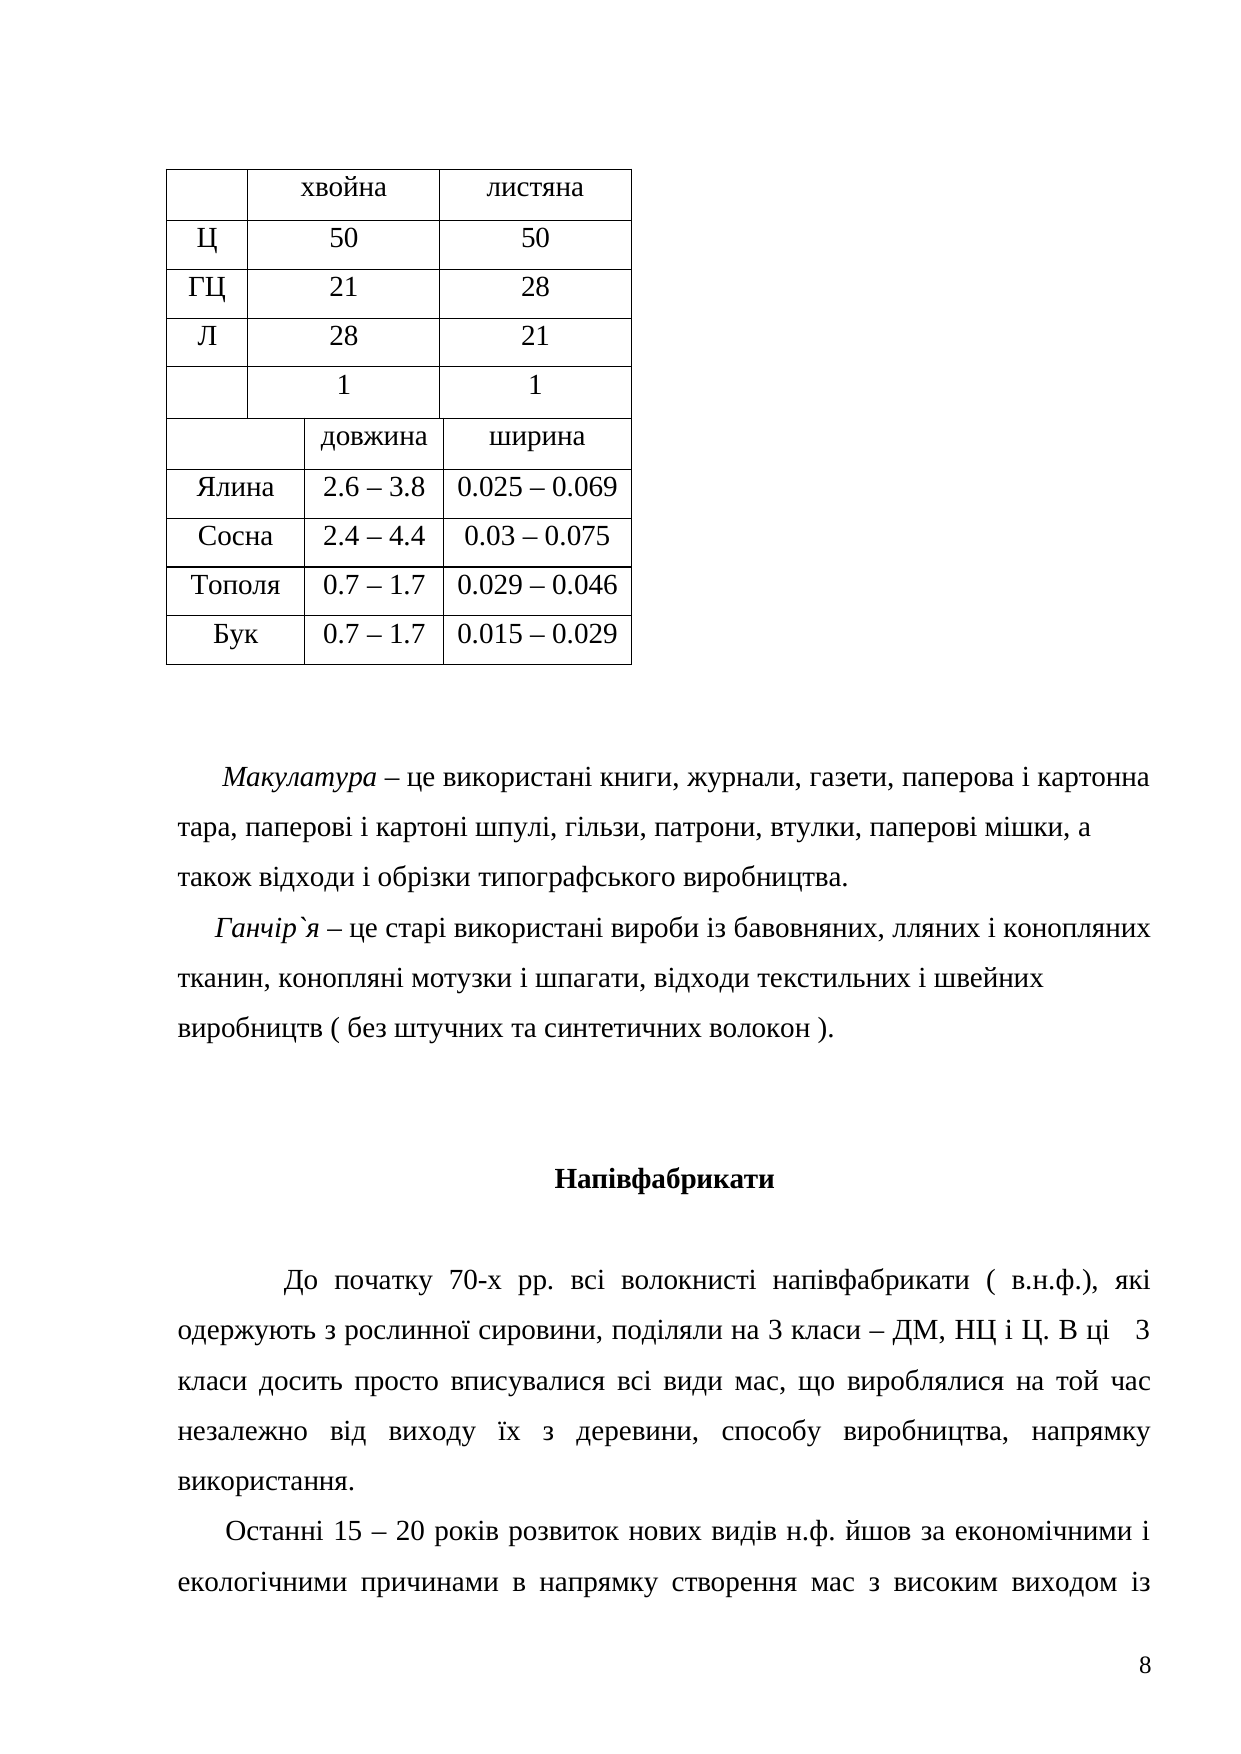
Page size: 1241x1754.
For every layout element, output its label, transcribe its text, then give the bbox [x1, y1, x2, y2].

subtitle Напівфабрикати [177, 1162, 1152, 1195]
table_cell 0.03 – 0.075 [444, 519, 631, 566]
table_cell 2.6 – 3.8 [305, 470, 443, 518]
table_header довжина [305, 419, 443, 469]
table_header [167, 419, 304, 469]
table_cell Сосна [167, 519, 304, 566]
table_cell 50 [248, 221, 439, 268]
table_header хвойна [248, 170, 439, 220]
table_cell ГЦ [167, 270, 247, 317]
text Ганчір`я – це старі використані вироби із бавовняних, лляних і конопляних тканин, конопляні мотузки і шпагати, відходи текстильних і швейних виробництв ( без штучних та синтетичних волокон ). [177, 910, 1152, 1044]
table_cell 0.7 – 1.7 [305, 568, 443, 615]
table_cell 50 [440, 221, 631, 268]
table_cell 28 [440, 270, 631, 317]
table_cell 0.025 – 0.069 [444, 470, 631, 518]
table_header ширина [444, 419, 631, 469]
table_cell 0.029 – 0.046 [444, 568, 631, 615]
table_cell Бук [167, 616, 304, 664]
table_cell Л [167, 319, 247, 366]
text До початку 70-х рр. всі волокнисті напівфабрикати ( в.н.ф.), які одержують з рослинної сировини, поділяли на 3 класи – ДМ, НЦ і Ц. В ці 3 класи досить просто вписувалися всі види мас, що вироблялися на той час незалежно від виходу їх з деревини, способу виробництва, напрямку використання. [177, 1262, 1152, 1497]
table_cell Ц [167, 221, 247, 268]
table_cell 0.015 – 0.029 [444, 616, 631, 664]
table_cell 0.7 – 1.7 [305, 616, 443, 664]
table_header листяна [440, 170, 631, 220]
text Макулатура – це використані книги, журнали, газети, паперова і картонна тара, паперові і картоні шпулі, гільзи, патрони, втулки, паперові мішки, а також відходи і обрізки типографського виробництва. [177, 759, 1152, 893]
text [177, 1514, 1152, 1598]
table_cell 2.4 – 4.4 [305, 519, 443, 566]
table_cell 21 [440, 319, 631, 366]
table_cell Тополя [167, 568, 304, 615]
table_cell 28 [248, 319, 439, 366]
table_cell [167, 367, 247, 417]
table_cell Ялина [167, 470, 304, 518]
table_cell 1 [248, 367, 439, 417]
table_cell 21 [248, 270, 439, 317]
table_header [167, 170, 247, 220]
table_cell 1 [440, 367, 631, 417]
